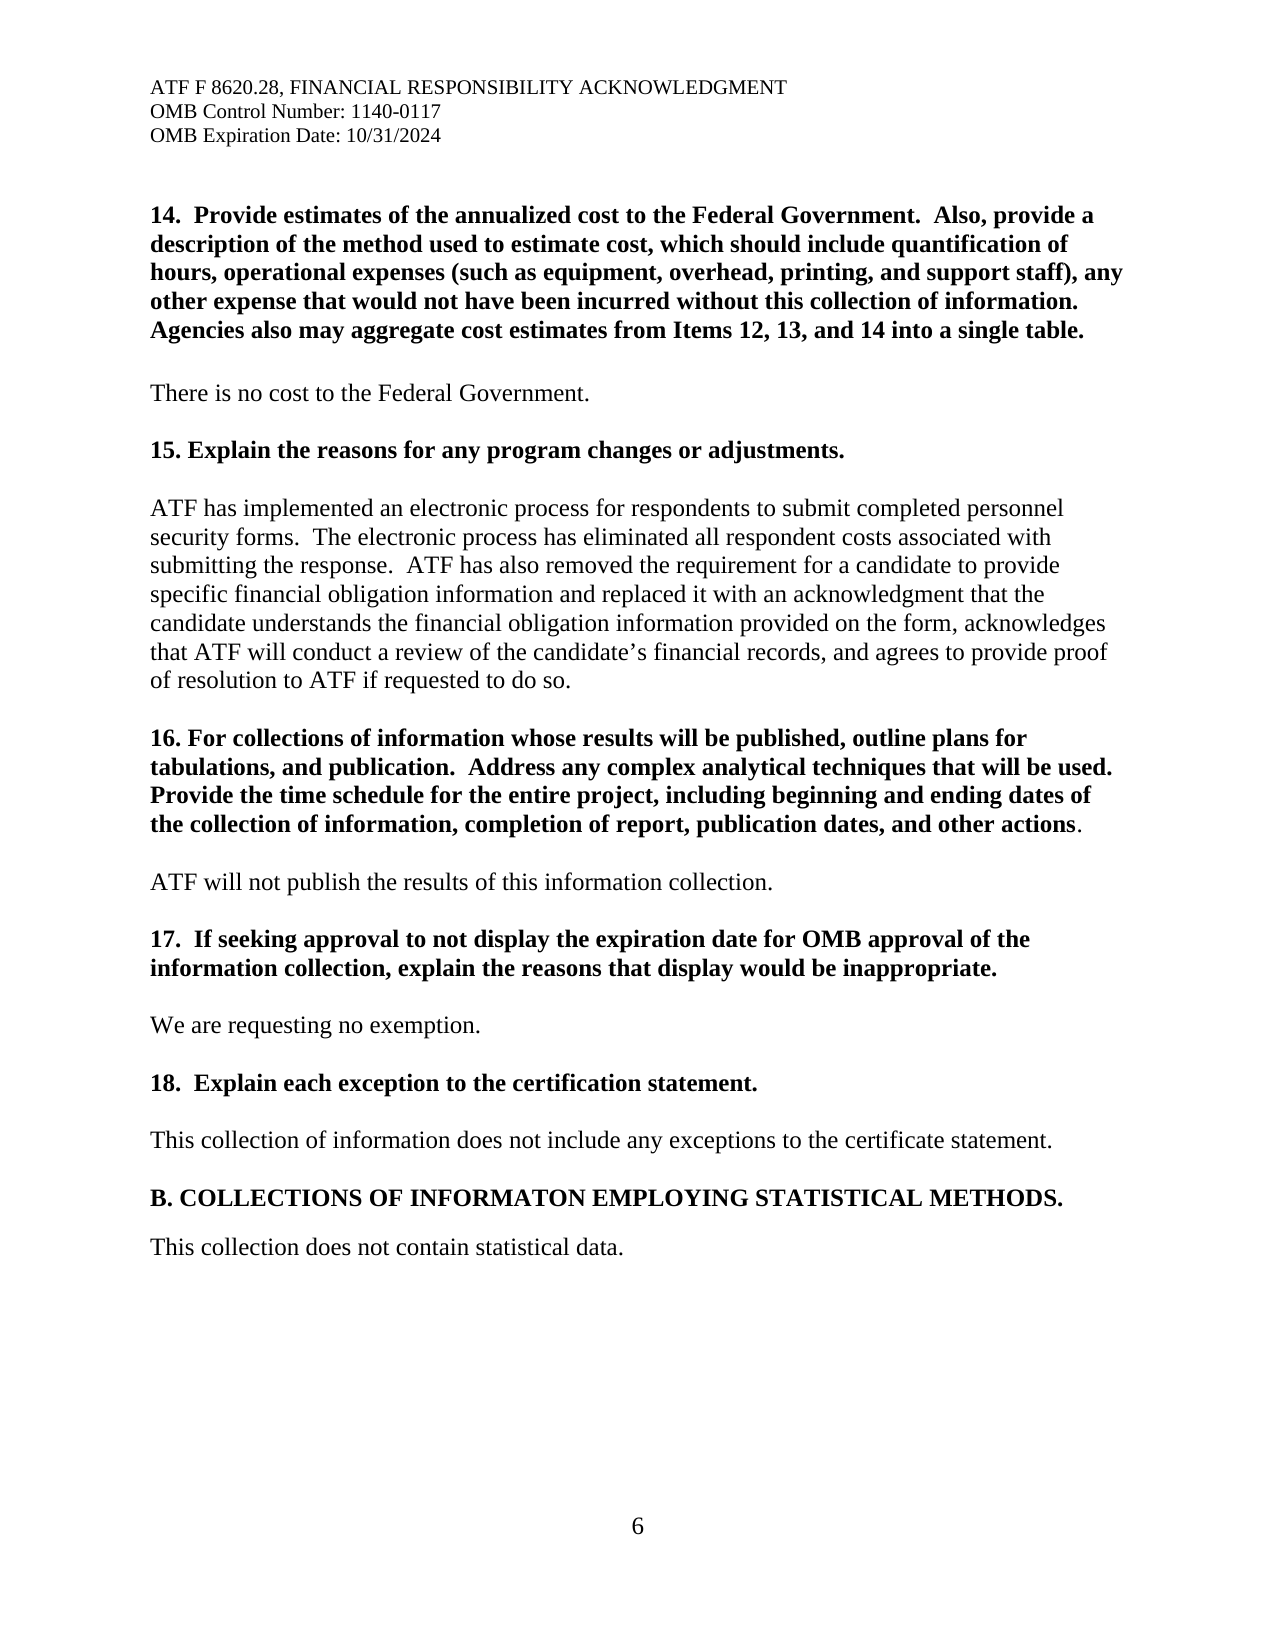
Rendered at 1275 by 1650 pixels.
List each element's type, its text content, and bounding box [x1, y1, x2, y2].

text There is no cost to the Federal Government. [150, 378, 1125, 407]
text 16. For collections of information whose results will be published, outline plans for tabulations, and publication. Address any complex analytical techniques that will be used. Provide the time schedule for the entire project, including beginning and ending dates of the collection of information, completion of report, publication dates, and other actions. [150, 723, 1125, 838]
text 18. Explain each exception to the certification statement. [150, 1068, 1125, 1097]
text We are requesting no exemption. [150, 1010, 1125, 1039]
text 14. Provide estimates of the annualized cost to the Federal Government. Also, provide a description of the method used to estimate cost, which should include quantification of hours, operational expenses (such as equipment, overhead, printing, and support staff), any other expense that would not have been incurred without this collection of information. Agencies also may aggregate cost estimates from Items 12, 13, and 14 into a single table. [150, 200, 1125, 344]
text 17. If seeking approval to not display the expiration date for OMB approval of the information collection, explain the reasons that display would be inappropriate. [150, 924, 1125, 982]
text This collection of information does not include any exceptions to the certificate statement. [150, 1125, 1125, 1154]
text ATF will not publish the results of this information collection. [150, 867, 1125, 895]
text B. COLLECTIONS OF INFORMATON EMPLOYING STATISTICAL METHODS. [150, 1183, 1125, 1212]
text ATF has implemented an electronic process for respondents to submit completed personnel security forms. The electronic process has eliminated all respondent costs associated with submitting the response. ATF has also removed the requirement for a candidate to provide specific financial obligation information and replaced it with an acknowledgment that the candidate understands the financial obligation information provided on the form, acknowledges that ATF will conduct a review of the candidate’s financial records, and agrees to provide proof of resolution to ATF if requested to do so. [150, 493, 1125, 694]
text This collection does not contain statistical data. [150, 1232, 1125, 1261]
text 15. Explain the reasons for any program changes or adjustments. [150, 435, 1125, 464]
